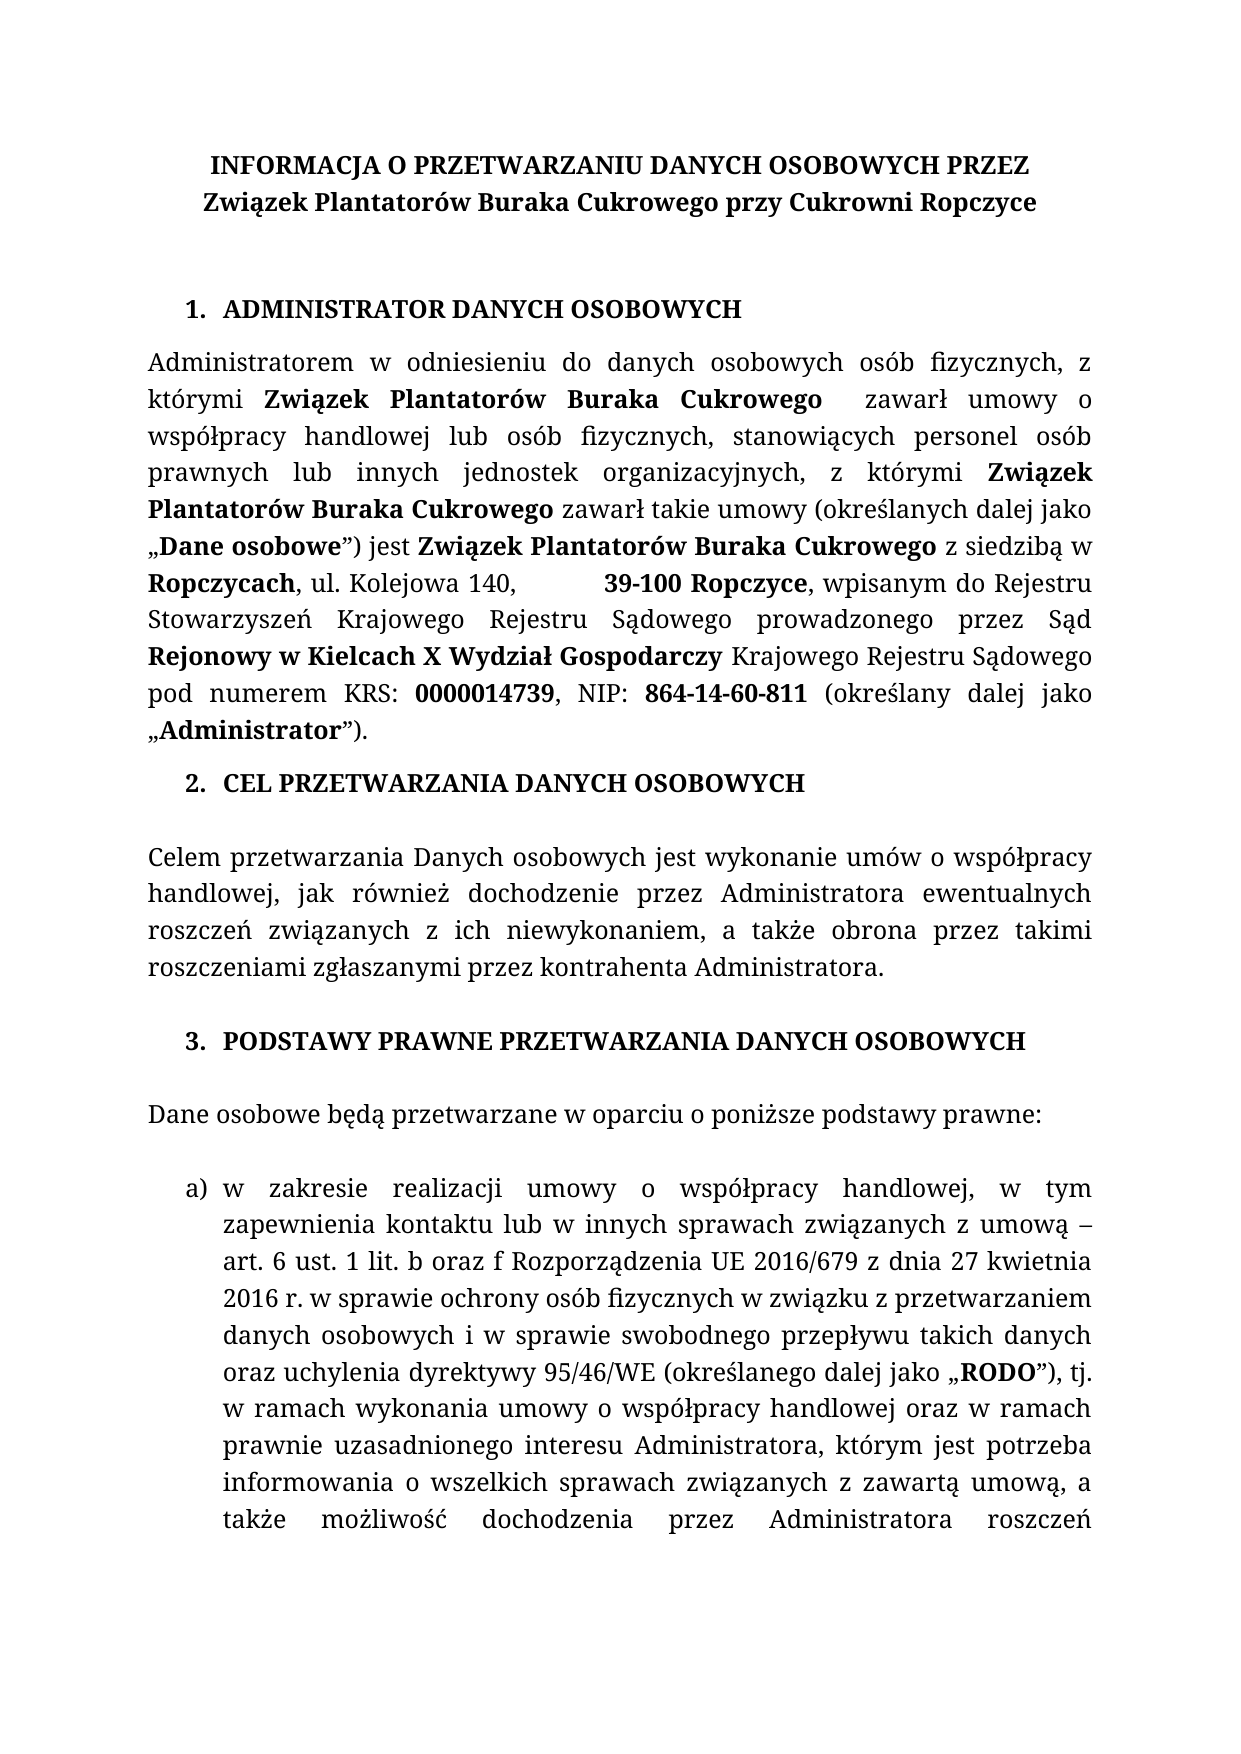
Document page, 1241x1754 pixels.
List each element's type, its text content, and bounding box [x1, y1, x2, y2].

list ADMINISTRATOR DANYCH OSOBOWYCH [185, 291, 1093, 325]
list Celem przetwarzania Danych osobowych jest wykonanie umów o współpracy handlowej, jak również dochodzenie przez Administratora ewentualnych roszczeń związanych z ich niewykonaniem, a także obrona przez takimi roszczeniami zgłaszanymi przez kontrahenta Administratora. [148, 839, 1093, 984]
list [185, 1170, 1093, 1535]
text INFORMACJA O PRZETWARZANIU DANYCH OSOBOWYCH PRZEZ Związek Plantatorów Buraka Cukrowego przy Cukrowni Ropczyce [148, 148, 1093, 218]
list CEL PRZETWARZANIA DANYCH OSOBOWYCH [185, 766, 1093, 800]
text Administratorem w odniesieniu do danych osobowych osób fizycznych, z którymi Związek Plantatorów Buraka Cukrowego zawarł umowy o współpracy handlowej lub osób fizycznych, stanowiących personel osób prawnych lub innych jednostek organizacyjnych, z którymi Związek Plantatorów Buraka Cukrowego zawarł takie umowy (określanych dalej jako „Dane osobowe”) jest Związek Plantatorów Buraka Cukrowego z siedzibą w Ropczycach, ul. Kolejowa 140, 39-100 Ropczyce, wpisanym do Rejestru Stowarzyszeń Krajowego Rejestru Sądowego prowadzonego przez Sąd Rejonowy w Kielcach X Wydział Gospodarczy Krajowego Rejestru Sądowego pod numerem KRS: 0000014739, NIP: 864-14-60-811 (określany dalej jako „Administrator”). [148, 345, 1093, 746]
list PODSTAWY PRAWNE PRZETWARZANIA DANYCH OSOBOWYCH [185, 1023, 1093, 1057]
list Dane osobowe będą przetwarzane w oparciu o poniższe podstawy prawne: [148, 1097, 1093, 1131]
